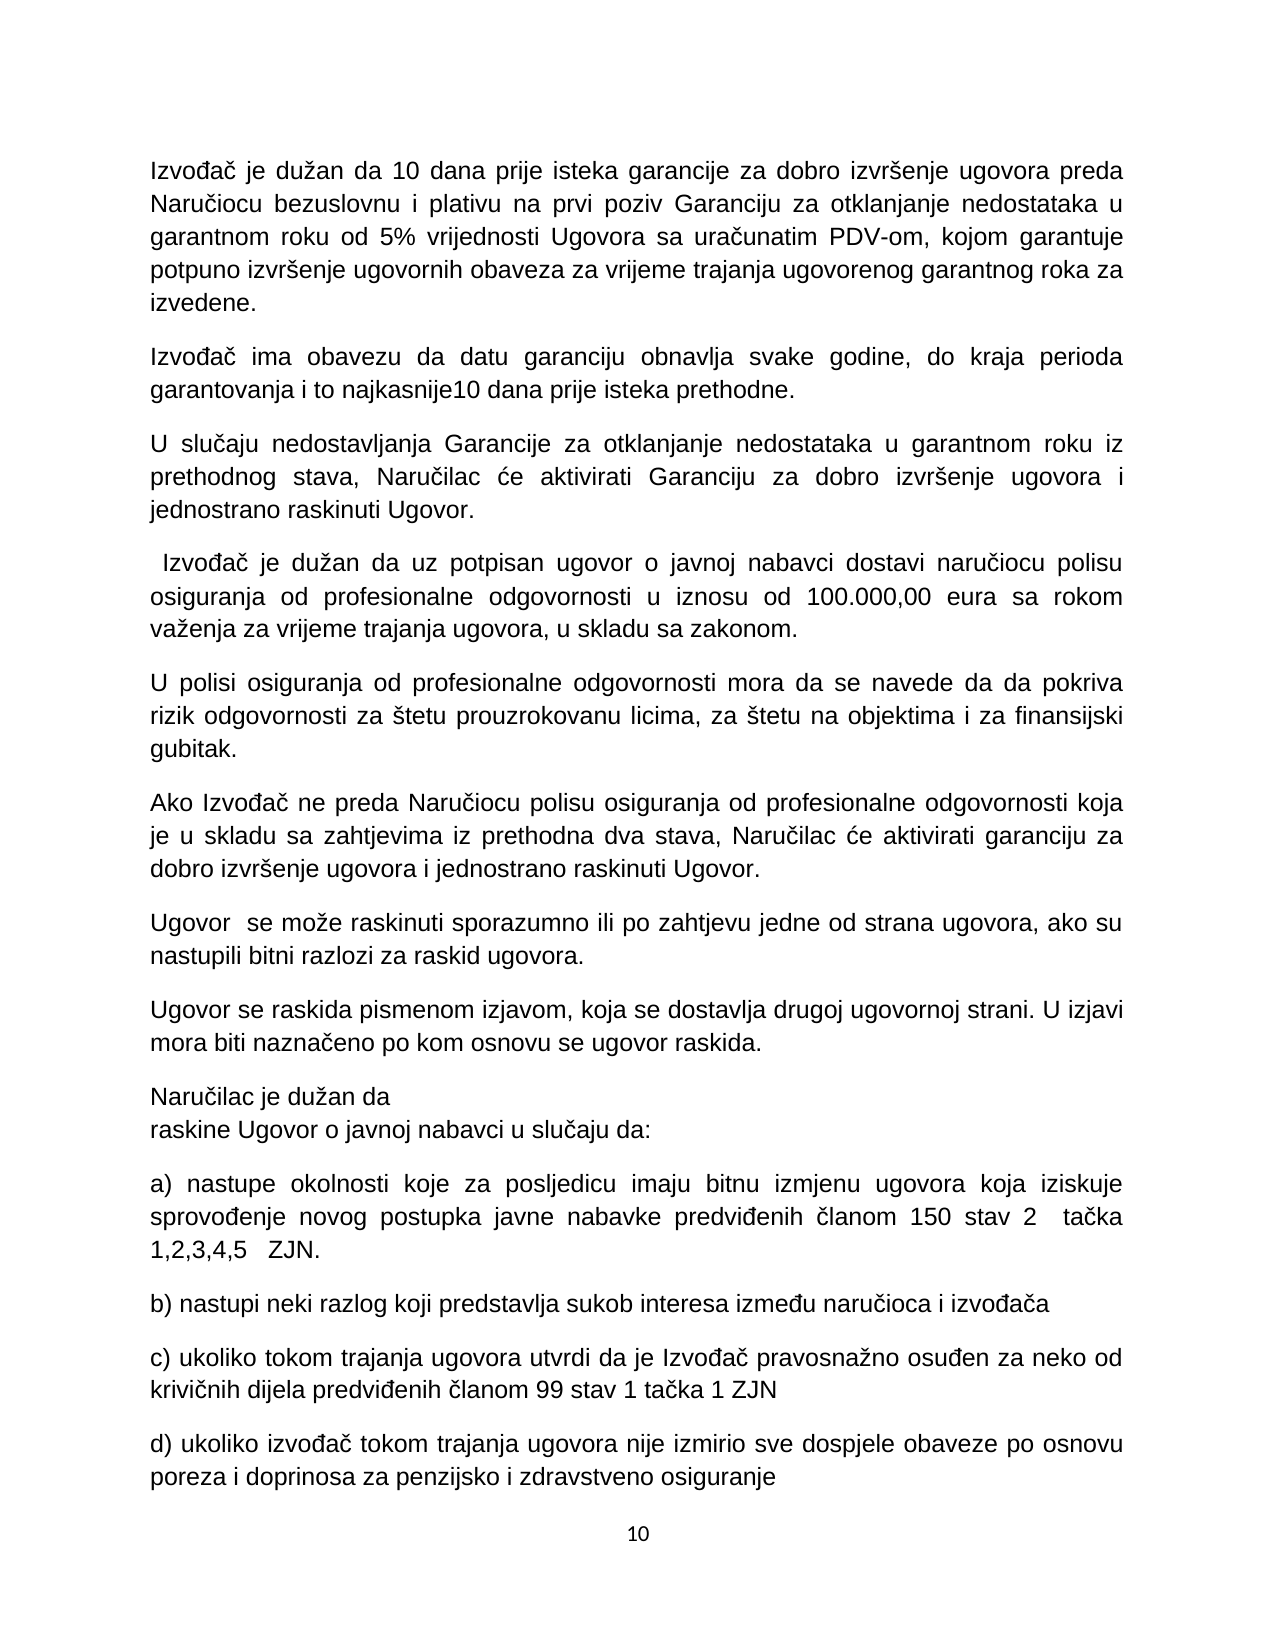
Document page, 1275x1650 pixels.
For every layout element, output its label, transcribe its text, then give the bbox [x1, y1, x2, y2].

text Naručilac je dužan da raskine Ugovor o javnoj nabavci u slučaju da: [150, 1082, 1125, 1144]
text Ugovor se može raskinuti sporazumno ili po zahtjevu jedne od strana ugovora, ako su nastupili bitni razlozi za raskid ugovora. [150, 908, 1125, 970]
text d) ukoliko izvođač tokom trajanja ugovora nije izmirio sve dospjele obaveze po osnovu poreza i doprinosa za penzijsko i zdravstveno osiguranje [150, 1429, 1125, 1491]
text Ako Izvođač ne preda Naručiocu polisu osiguranja od profesionalne odgovornosti koja je u skladu sa zahtjevima iz prethodna dva stava, Naručilac će aktivirati garanciju za dobro izvršenje ugovora i jednostrano raskinuti Ugovor. [150, 788, 1125, 883]
text b) nastupi neki razlog koji predstavlja sukob interesa između naručioca i izvođača [150, 1289, 1125, 1317]
text U slučaju nedostavljanja Garancije za otklanjanje nedostataka u garantnom roku iz prethodnog stava, Naručilac će aktivirati Garanciju za dobro izvršenje ugovora i jednostrano raskinuti Ugovor. [150, 428, 1125, 523]
text Izvođač ima obavezu da datu garanciju obnavlja svake godine, do kraja perioda garantovanja i to najkasnije10 dana prije isteka prethodne. [150, 342, 1125, 403]
text U polisi osiguranja od profesionalne odgovornosti mora da se navede da da pokriva rizik odgovornosti za štetu prouzrokovanu licima, za štetu na objektima i za finansijski gubitak. [150, 668, 1125, 763]
text Ugovor se raskida pismenom izjavom, koja se dostavlja drugoj ugovornoj strani. U izjavi mora biti naznačeno po kom osnovu se ugovor raskida. [150, 995, 1125, 1057]
text Izvođač je dužan da uz potpisan ugovor o javnoj nabavci dostavi naručiocu polisu osiguranja od profesionalne odgovornosti u iznosu od 100.000,00 eura sa rokom važenja za vrijeme trajanja ugovora, u skladu sa zakonom. [150, 548, 1125, 643]
text a) nastupe okolnosti koje za posljedicu imaju bitnu izmjenu ugovora koja iziskuje sprovođenje novog postupka javne nabavke predviđenih članom 150 stav 2 tačka 1,2,3,4,5 ZJN. [150, 1169, 1125, 1263]
text c) ukoliko tokom trajanja ugovora utvrdi da je Izvođač pravosnažno osuđen za neko od krivičnih dijela predviđenih članom 99 stav 1 tačka 1 ZJN [150, 1342, 1125, 1404]
text Izvođač je dužan da 10 dana prije isteka garancije za dobro izvršenje ugovora preda Naručiocu bezuslovnu i plativu na prvi poziv Garanciju za otklanjanje nedostataka u garantnom roku od 5% vrijednosti Ugovora sa uračunatim PDV-om, kojom garantuje potpuno izvršenje ugovornih obaveza za vrijeme trajanja ugovorenog garantnog roka za izvedene. [150, 156, 1125, 317]
